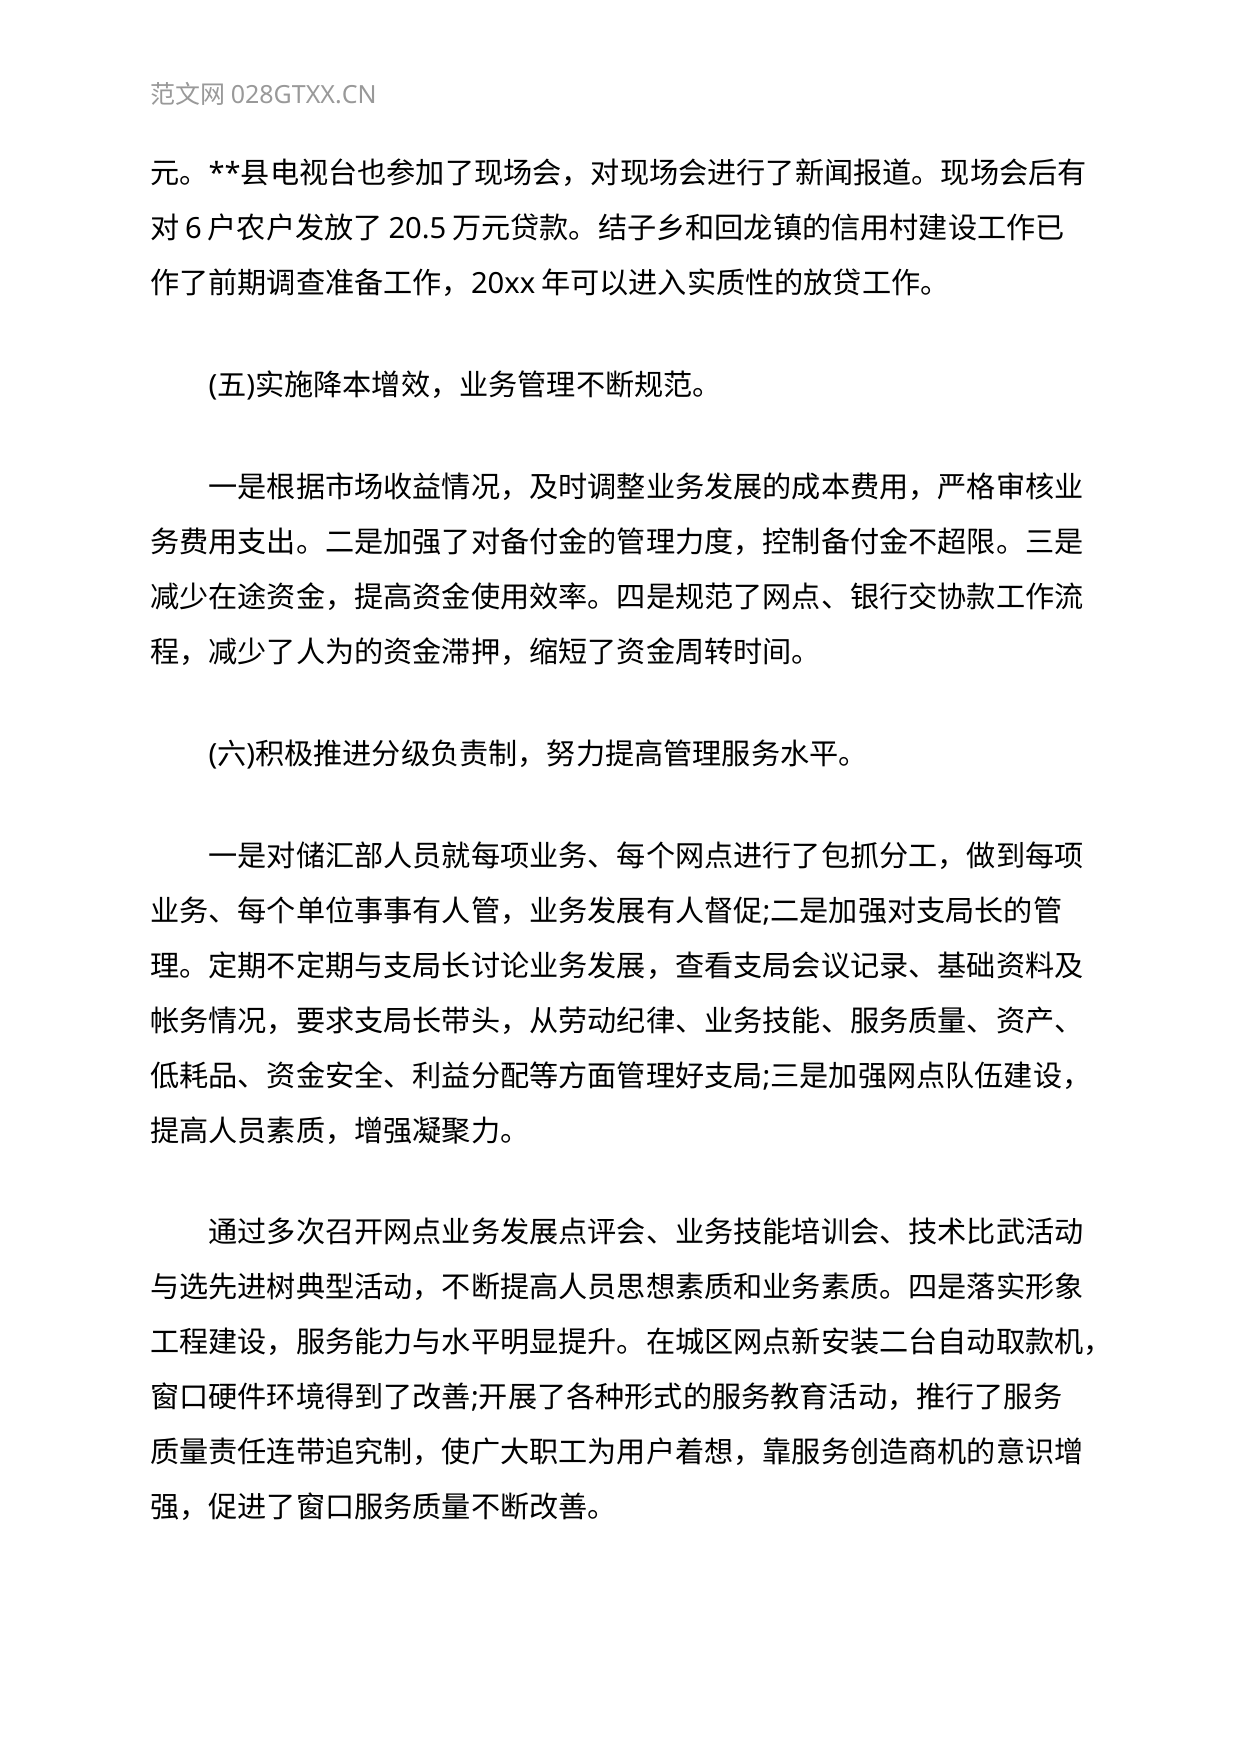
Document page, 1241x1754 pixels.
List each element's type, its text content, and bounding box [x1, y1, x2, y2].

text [150, 150, 1090, 302]
text 通过多次召开网点业务发展点评会、业务技能培训会、技术比武活动与选先进树典型活动，不断提高人员思想素质和业务素质。四是落实形象工程建设，服务能力与水平明显提升。在城区网点新安装二台自动取款机，窗口硬件环境得到了改善;开展了各种形式的服务教育活动，推行了服务质量责任连带追究制，使广大职工为用户着想，靠服务创造商机的意识增强，促进了窗口服务质量不断改善。 [150, 1209, 1090, 1526]
text (五)实施降本增效，业务管理不断规范。 [150, 362, 1090, 404]
text 一是对储汇部人员就每项业务、每个网点进行了包抓分工，做到每项业务、每个单位事事有人管，业务发展有人督促;二是加强对支局长的管理。定期不定期与支局长讨论业务发展，查看支局会议记录、基础资料及帐务情况，要求支局长带头，从劳动纪律、业务技能、服务质量、资产、低耗品、资金安全、利益分配等方面管理好支局;三是加强网点队伍建设，提高人员素质，增强凝聚力。 [150, 832, 1090, 1149]
text (六)积极推进分级负责制，努力提高管理服务水平。 [150, 730, 1090, 773]
text 一是根据市场收益情况，及时调整业务发展的成本费用，严格审核业务费用支出。二是加强了对备付金的管理力度，控制备付金不超限。三是减少在途资金，提高资金使用效率。四是规范了网点、银行交协款工作流程，减少了人为的资金滞押，缩短了资金周转时间。 [150, 464, 1090, 671]
